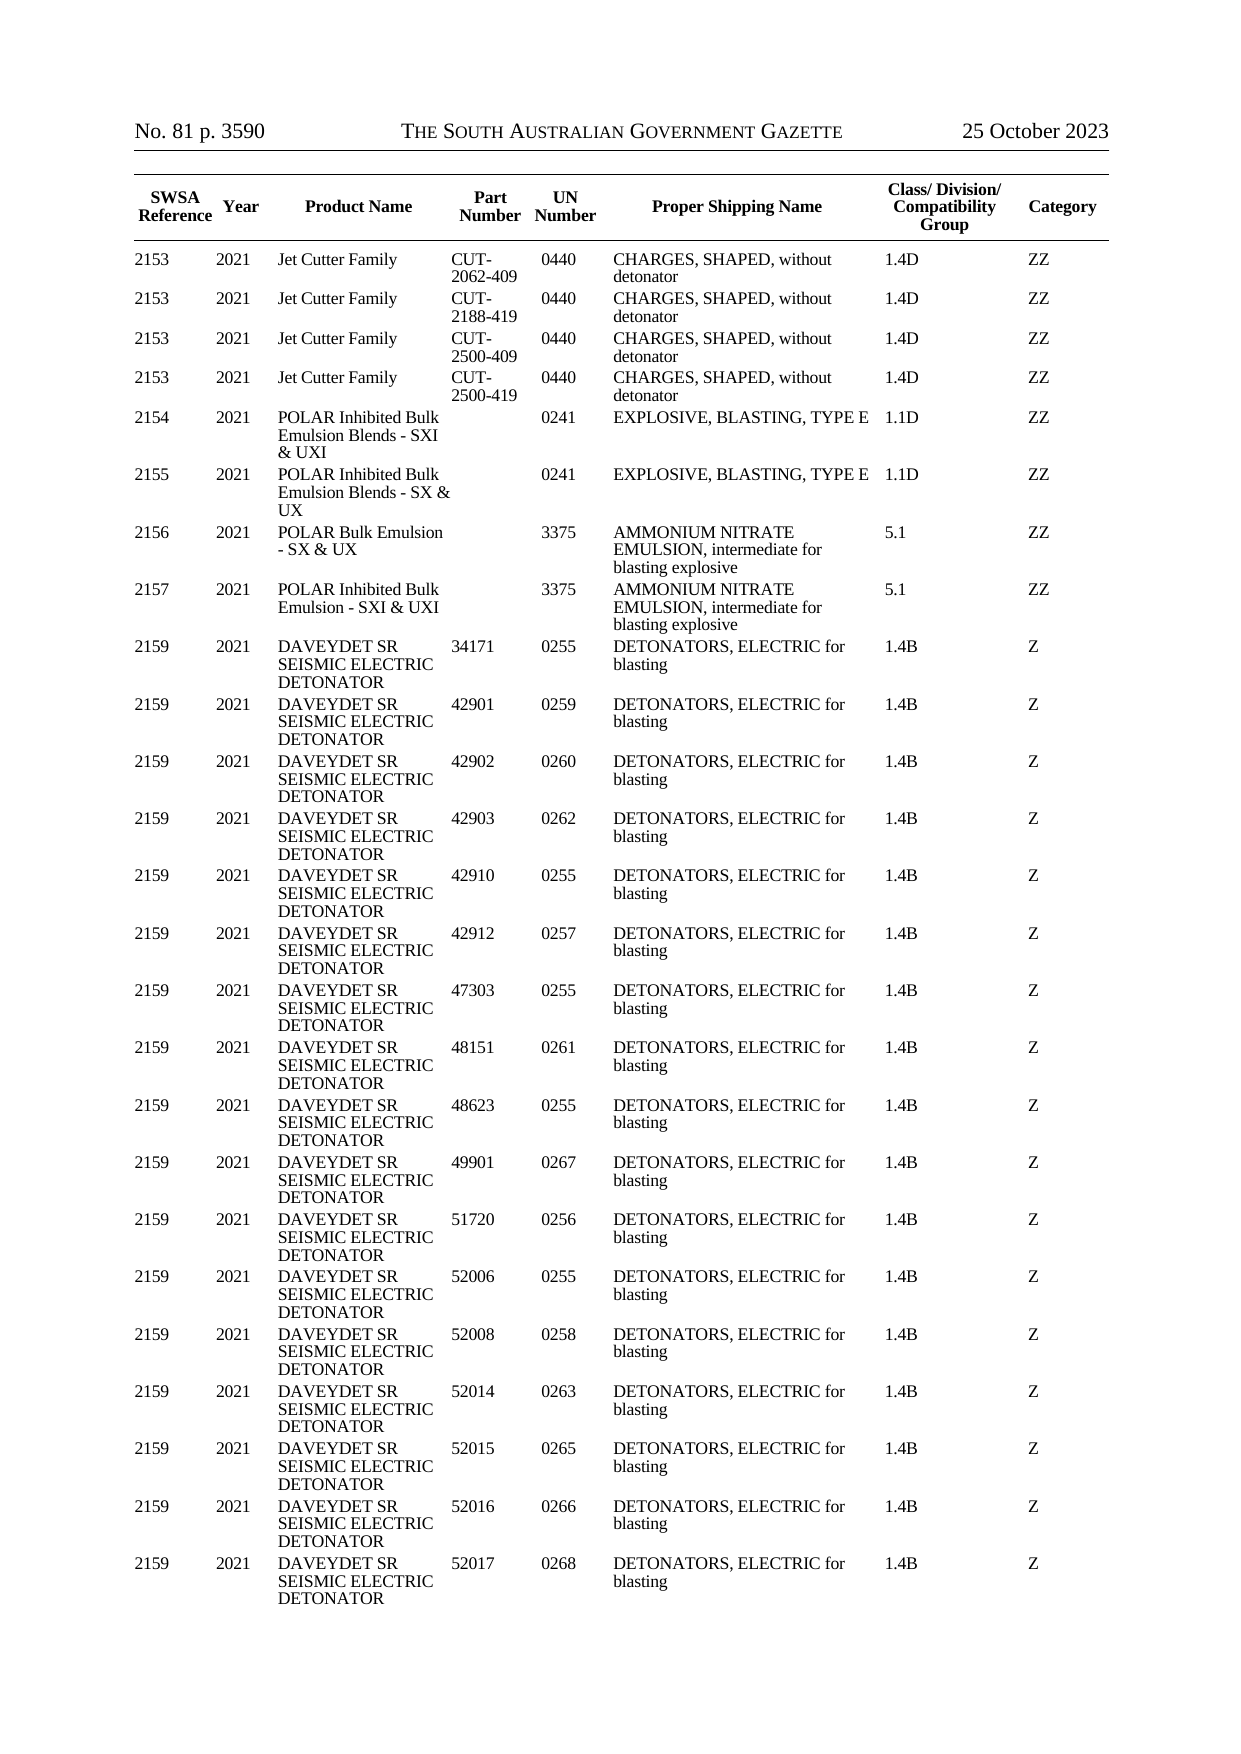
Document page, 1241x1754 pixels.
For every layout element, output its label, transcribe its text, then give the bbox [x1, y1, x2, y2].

table_header UN Number [529, 175, 601, 239]
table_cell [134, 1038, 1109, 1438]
table_header Year [216, 175, 266, 239]
table_header Proper Shipping Name [601, 175, 873, 239]
table_cell [134, 241, 216, 249]
table_header Part Number [451, 175, 529, 239]
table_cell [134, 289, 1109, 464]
table_header SWSA Reference [134, 175, 216, 239]
table_cell [873, 241, 1016, 249]
table_header Category [1016, 175, 1109, 239]
table_header Class/ Division/ Compatibility Group [873, 175, 1016, 239]
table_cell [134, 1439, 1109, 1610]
table_cell [1016, 241, 1109, 249]
table_header Product Name [266, 175, 451, 239]
table_cell [266, 241, 451, 249]
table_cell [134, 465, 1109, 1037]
table_cell [451, 241, 529, 249]
table_cell [216, 241, 266, 249]
table_cell [529, 241, 601, 249]
table_cell [601, 241, 873, 249]
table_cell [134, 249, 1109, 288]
